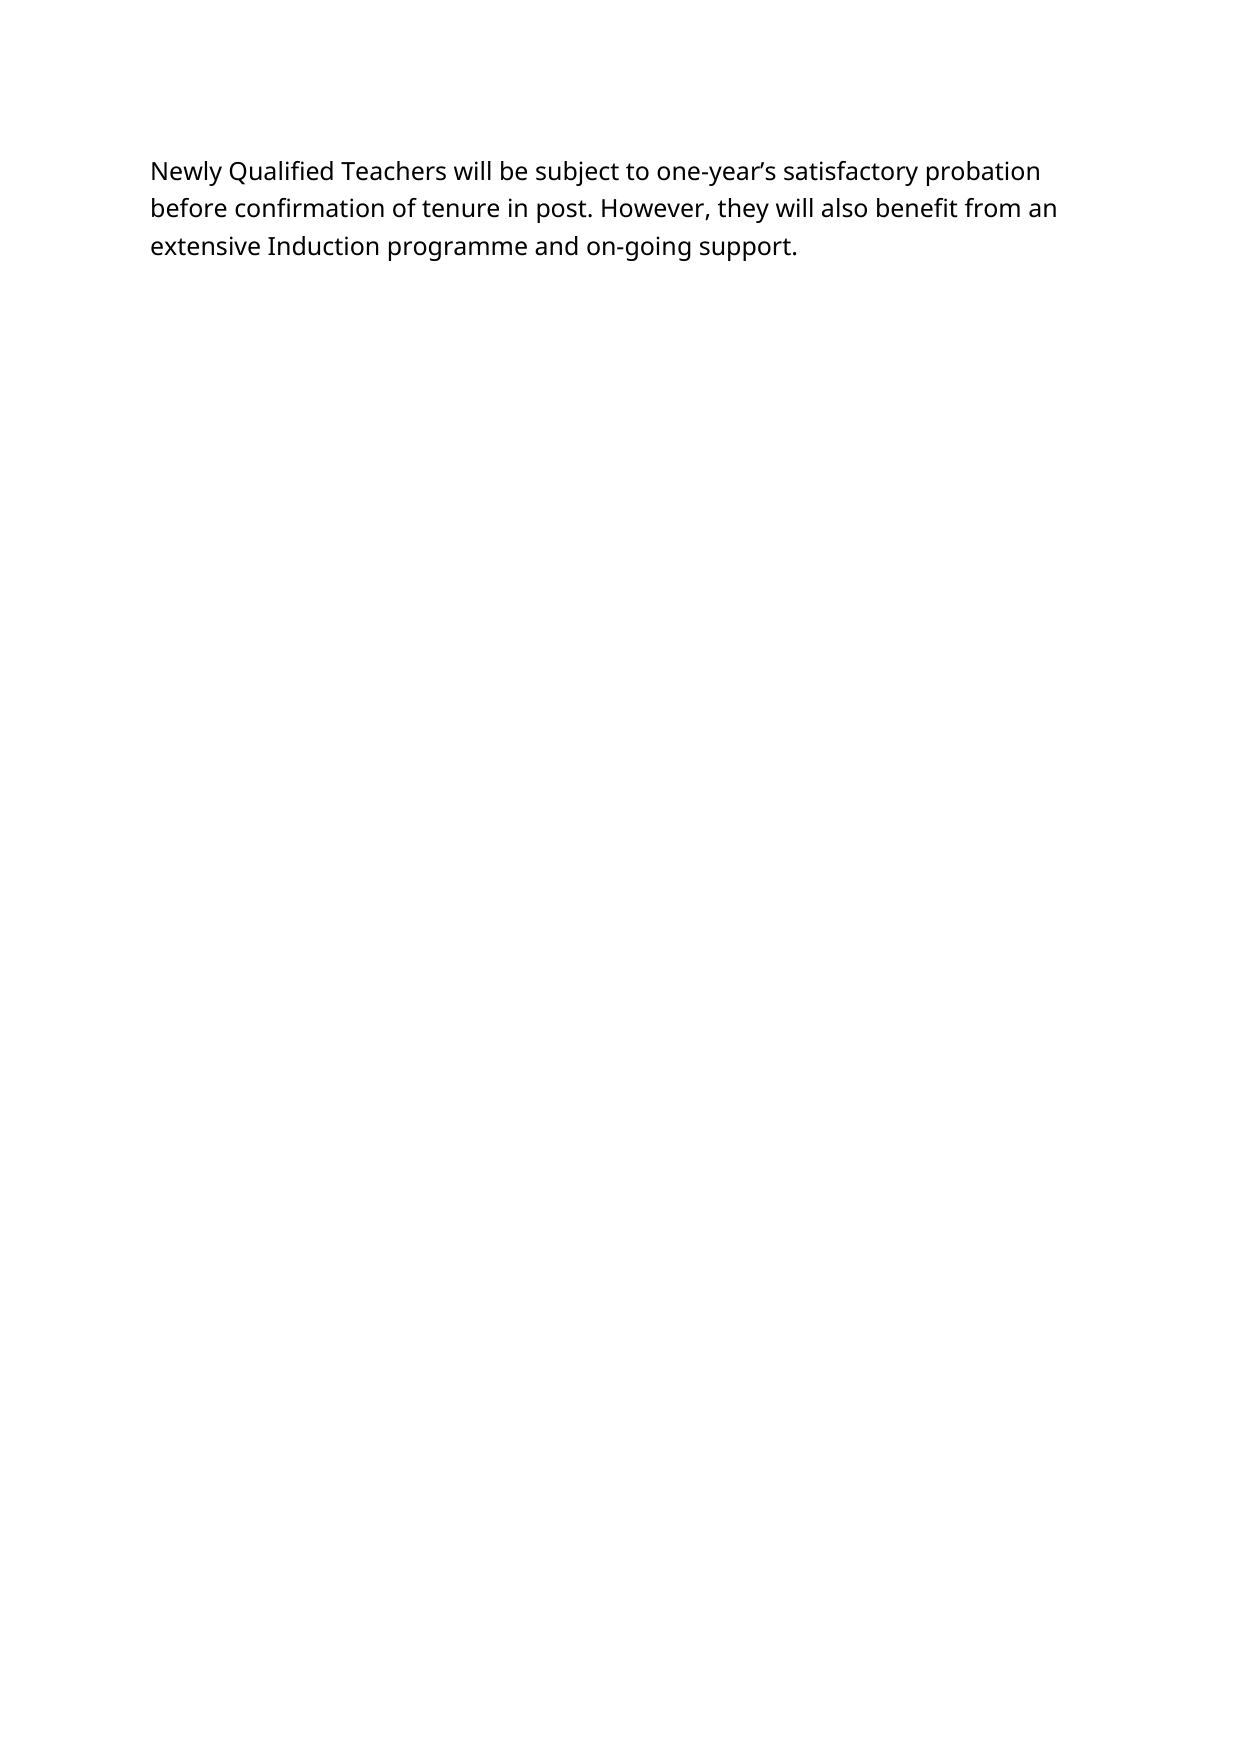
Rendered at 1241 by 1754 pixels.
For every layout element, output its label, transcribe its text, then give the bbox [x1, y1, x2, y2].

text Newly Qualified Teachers will be subject to one-year’s satisfactory probation before confirmation of tenure in post. However, they will also benefit from an extensive Induction programme and on-going support. [150, 150, 1090, 262]
